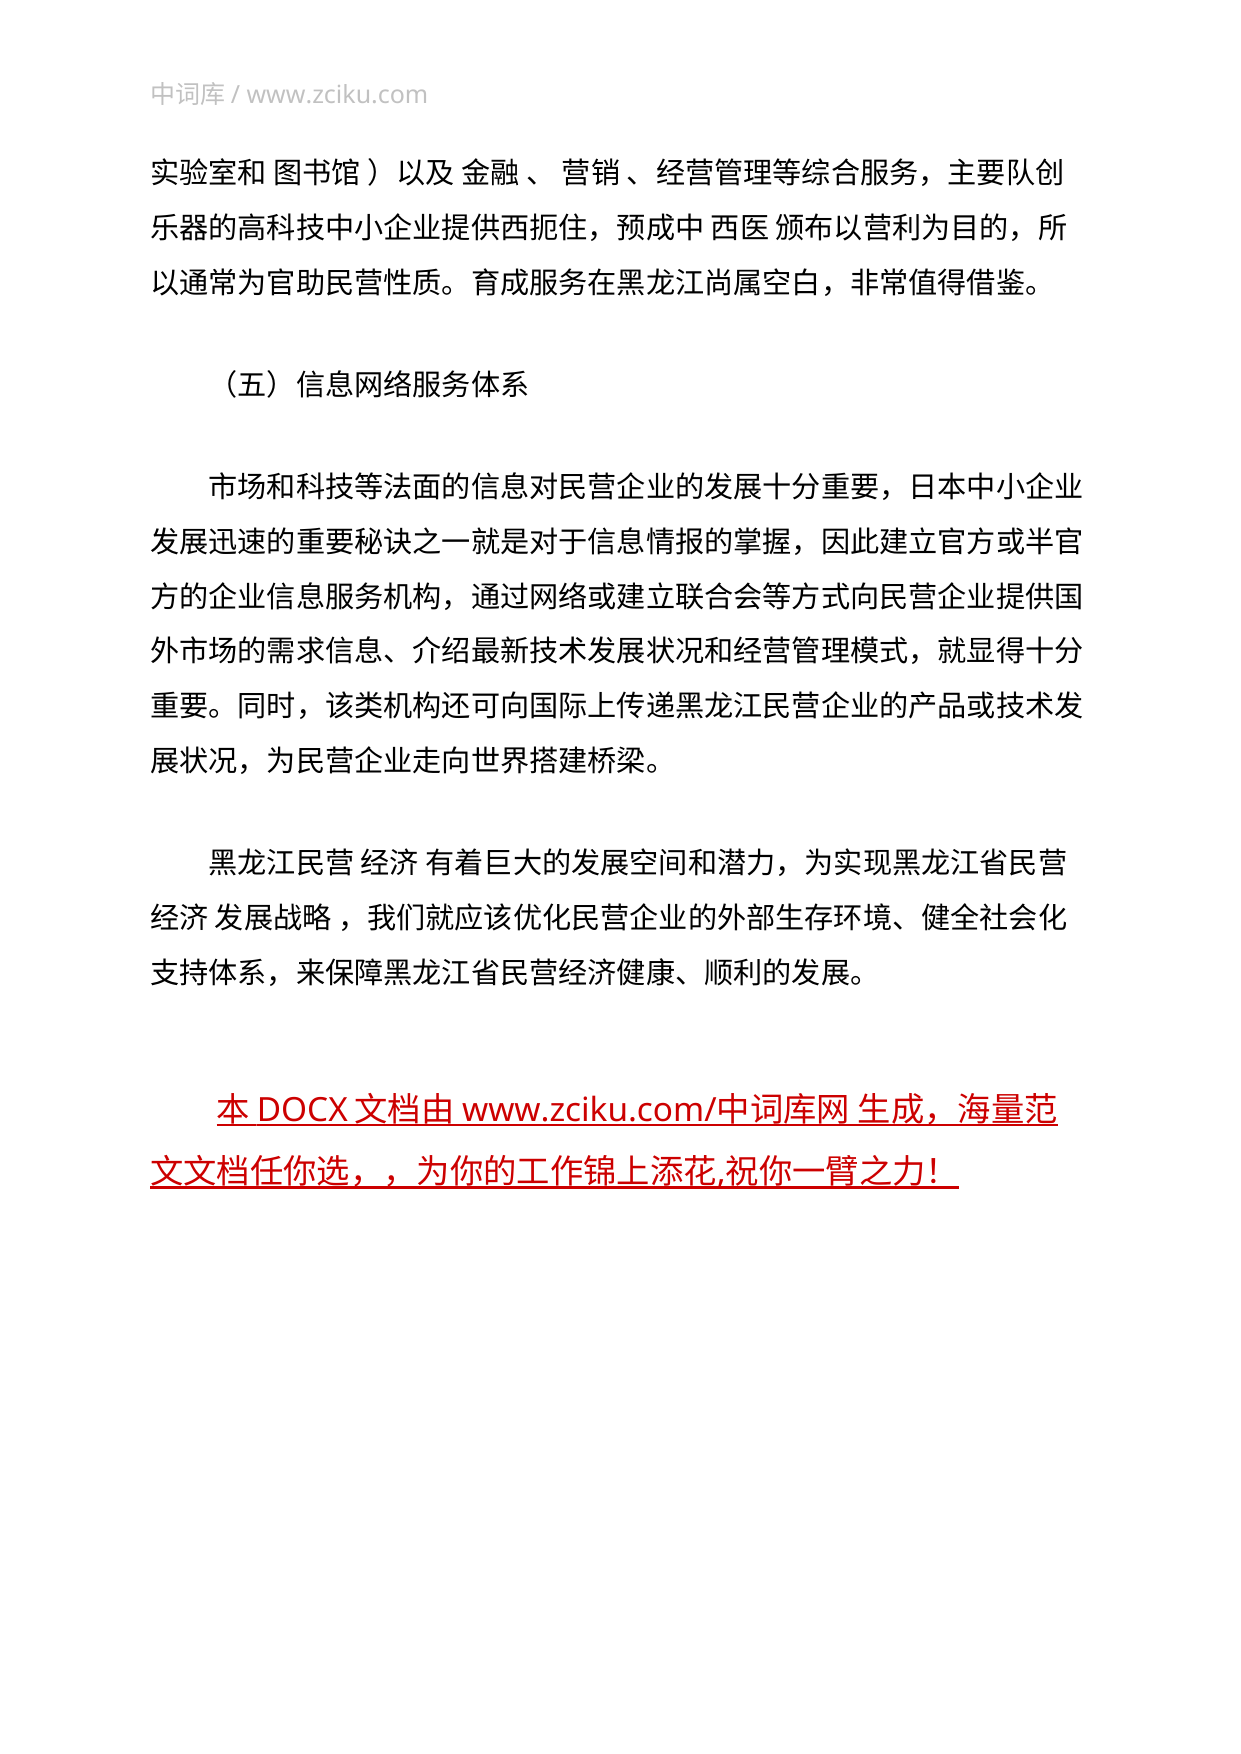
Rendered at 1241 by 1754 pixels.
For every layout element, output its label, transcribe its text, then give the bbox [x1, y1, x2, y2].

text 市场和科技等法面的信息对民营企业的发展十分重要，日本中小企业发展迅速的重要秘诀之一就是对于信息情报的掌握，因此建立官方或半官方的企业信息服务机构，通过网络或建立联合会等方式向民营企业提供国外市场的需求信息、介绍最新技术发展状况和经营管理模式，就显得十分重要。同时，该类机构还可向国际上传递黑龙江民营企业的产品或技术发展状况，为民营企业走向世界搭建桥梁。 [150, 463, 1090, 780]
text （五）信息网络服务体系 [150, 362, 1090, 404]
text 本DOCX文档由 www.zciku.com/中词库网 生成，海量范文文档任你选，，为你的工作锦上添花,祝你一臂之力！ [150, 1082, 1090, 1194]
text 黑龙江民营 经济 有着巨大的发展空间和潜力，为实现黑龙江省民营经济 发展战略 ，我们就应该优化民营企业的外部生存环境、健全社会化支持体系，来保障黑龙江省民营经济健康、顺利的发展。 [150, 839, 1090, 992]
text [150, 150, 1090, 302]
